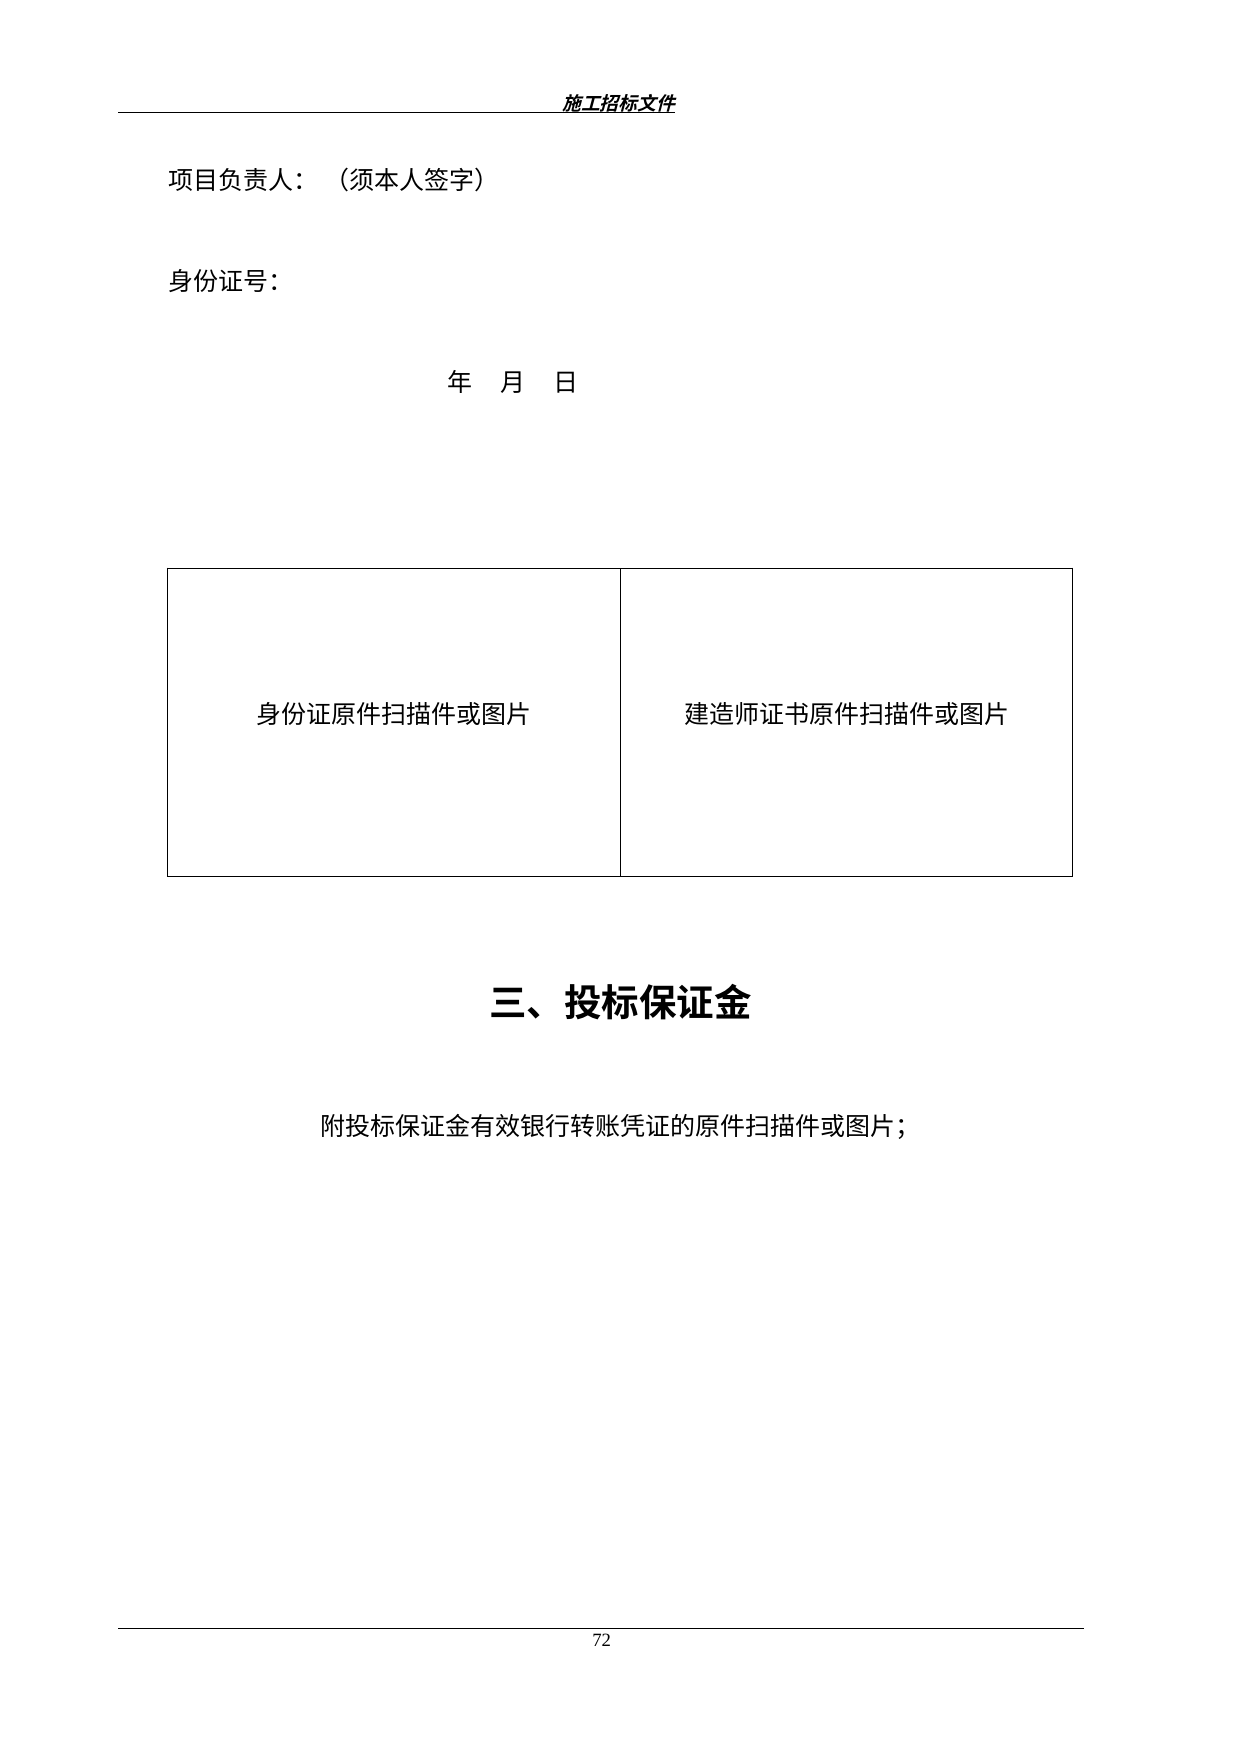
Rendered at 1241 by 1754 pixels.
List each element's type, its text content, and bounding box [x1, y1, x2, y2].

table_header 身份证原件扫描件或图片 [168, 569, 620, 876]
table_header 建造师证书原件扫描件或图片 [621, 569, 1072, 876]
text 附投标保证金有效银行转账凭证的原件扫描件或图片； [118, 1092, 1122, 1157]
text 年 月 日 [118, 348, 1122, 413]
text 身份证号： [118, 247, 1122, 312]
text 项目负责人： （须本人签字） [118, 146, 1122, 211]
text 三、投标保证金 [118, 967, 1122, 1032]
